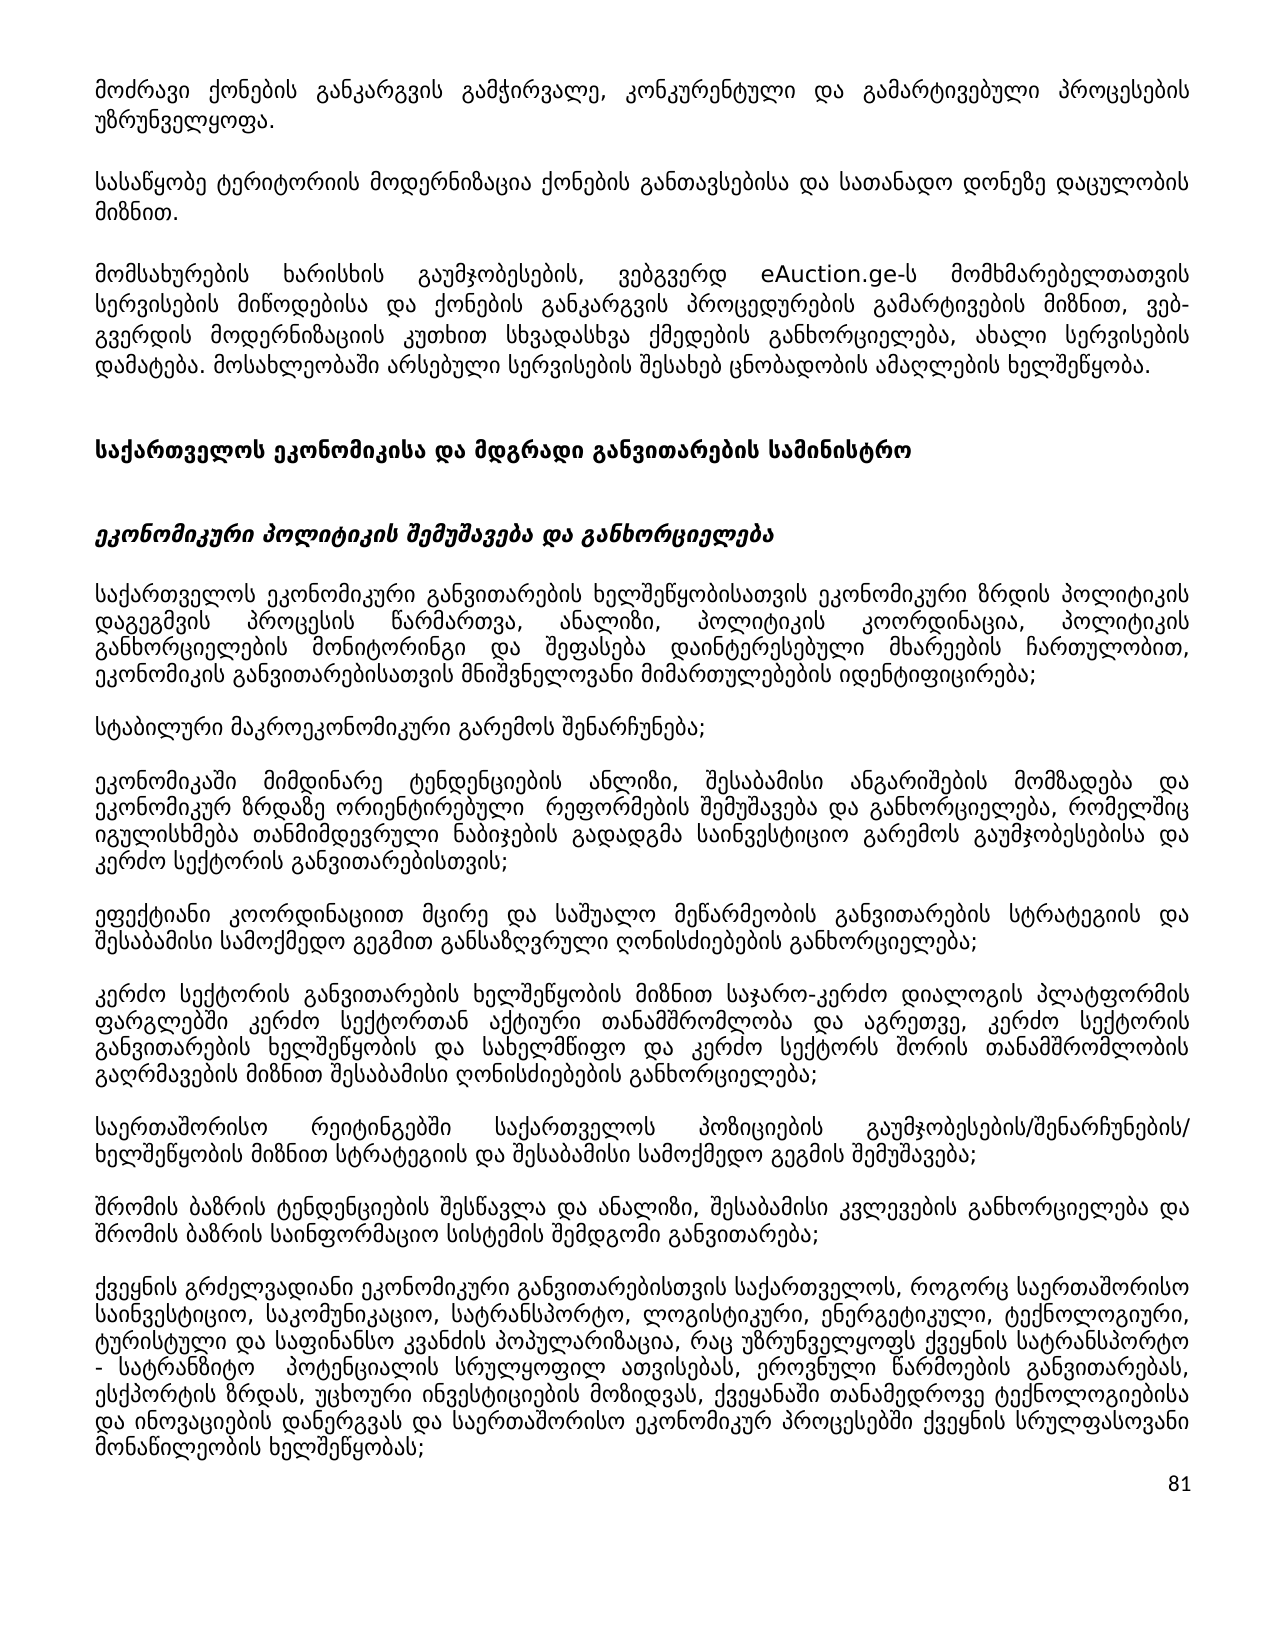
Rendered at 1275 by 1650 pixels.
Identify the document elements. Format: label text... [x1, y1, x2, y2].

subtitle ეკონომიკური პოლიტიკის შემუშავება და განხორციელება [94, 522, 1191, 548]
text ეფექტიანი კოორდინაციით მცირე და საშუალო მეწარმეობის განვითარების სტრატეგიის და შესაბამისი სამოქმედო გეგმით განსაზღვრული ღონისძიებების განხორციელება; [94, 874, 1191, 954]
subtitle საქართველოს ეკონომიკისა და მდგრადი განვითარების სამინისტრო [94, 437, 1191, 464]
text მომსახურების ხარისხის გაუმჯობესების, ვებგვერდ eAuction.ge-ს მომხმარებელთათვის სერვისების მიწოდებისა და ქონების განკარგვის პროცედურების გამარტივების მიზნით, ვებ-გვერდის მოდერნიზაციის კუთხით სხვადასხვა ქმედების განხორციელება, ახალი სერვისების დამატება. მოსახლეობაში არსებული სერვისების შესახებ ცნობადობის ამაღლების ხელშეწყობა. [94, 261, 1191, 379]
text სტაბილური მაკროეკონომიკური გარემოს შენარჩუნება; [94, 714, 1191, 741]
text საერთაშორისო რეიტინგებში საქართველოს პოზიციების გაუმჯობესების/შენარჩუნების/ ხელშეწყობის მიზნით სტრატეგიის და შესაბამისი სამოქმედო გეგმის შემუშავება; [94, 1088, 1191, 1168]
text სასაწყობე ტერიტორიის მოდერნიზაცია ქონების განთავსებისა და სათანადო დონეზე დაცულობის მიზნით. [94, 169, 1191, 226]
text საქართველოს ეკონომიკური განვითარების ხელშეწყობისათვის ეკონომიკური ზრდის პოლიტიკის დაგეგმვის პროცესის წარმართვა, ანალიზი, პოლიტიკის კოორდინაცია, პოლიტიკის განხორციელების მონიტორინგი და შეფასება დაინტერესებული მხარეების ჩართულობით, ეკონომიკის განვითარებისათვის მნიშვნელოვანი მიმართულებების იდენტიფიცირება; [94, 581, 1191, 688]
text კერძო სექტორის განვითარების ხელშეწყობის მიზნით საჯარო-კერძო დიალოგის პლატფორმის ფარგლებში კერძო სექტორთან აქტიური თანამშრომლობა და აგრეთვე, კერძო სექტორის განვითარების ხელშეწყობის და სახელმწიფო და კერძო სექტორს შორის თანამშრომლობის გაღრმავების მიზნით შესაბამისი ღონისძიებების განხორციელება; [94, 954, 1191, 1088]
text მოძრავი ქონების განკარგვის გამჭირვალე, კონკურენტული და გამარტივებული პროცესების უზრუნველყოფა. [94, 77, 1191, 134]
text შრომის ბაზრის ტენდენციების შესწავლა და ანალიზი, შესაბამისი კვლევების განხორციელება და შრომის ბაზრის საინფორმაციო სისტემის შემდგომი განვითარება; [94, 1168, 1191, 1248]
text ქვეყნის გრძელვადიანი ეკონომიკური განვითარებისთვის საქართველოს, როგორც საერთაშორისო საინვესტიციო, საკომუნიკაციო, სატრანსპორტო, ლოგისტიკური, ენერგეტიკული, ტექნოლოგიური, ტურისტული და საფინანსო კვანძის პოპულარიზაცია, რაც უზრუნველყოფს ქვეყნის სატრანსპორტო - სატრანზიტო პოტენციალის სრულყოფილ ათვისებას, ეროვნული წარმოების განვითარებას, ესქპორტის ზრდას, უცხოური ინვესტიციების მოზიდვას, ქვეყანაში თანამედროვე ტექნოლოგიებისა და ინოვაციების დანერგვას და საერთაშორისო ეკონომიკურ პროცესებში ქვეყნის სრულფასოვანი მონაწილეობის ხელშეწყობას; [94, 1248, 1191, 1461]
text ეკონომიკაში მიმდინარე ტენდენციების ანლიზი, შესაბამისი ანგარიშების მომზადება და ეკონომიკურ ზრდაზე ორიენტირებული რეფორმების შემუშავება და განხორციელება, რომელშიც იგულისხმება თანმიმდევრული ნაბიჯების გადადგმა საინვესტიციო გარემოს გაუმჯობესებისა და კერძო სექტორის განვითარებისთვის; [94, 741, 1191, 874]
